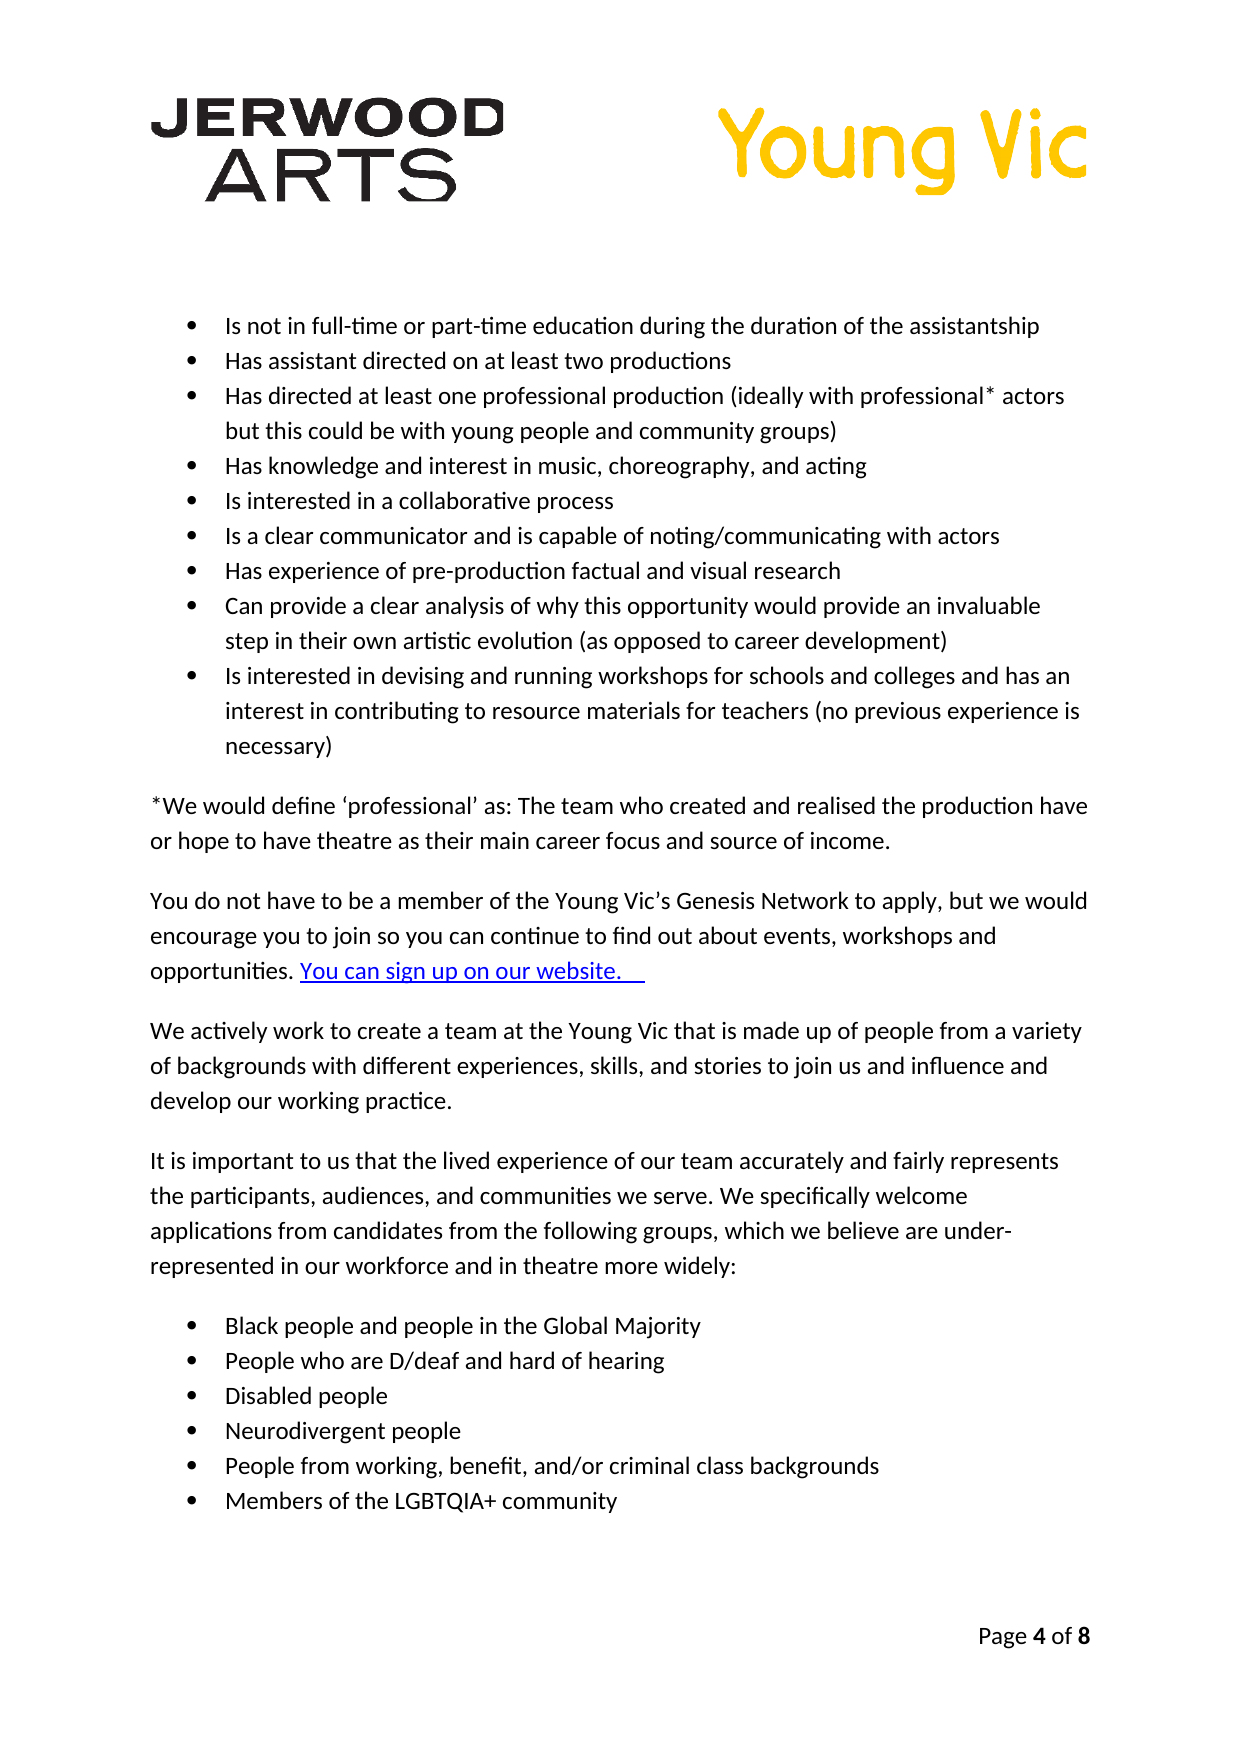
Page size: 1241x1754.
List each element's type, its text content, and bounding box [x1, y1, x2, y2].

list Disabled people [187, 1380, 1090, 1411]
picture [150, 97, 503, 201]
list Neurodivergent people [187, 1415, 1090, 1446]
list Has directed at least one professional production (ideally with professional* actors but this could be with young people and community groups) [187, 380, 1090, 446]
list Is interested in a collaborative process [187, 485, 1090, 516]
text *We would define ‘professional’ as: The team who created and realised the production have or hope to have theatre as their main career focus and source of income. [150, 790, 1090, 856]
list Members of the LGBTQIA+ community [187, 1485, 1090, 1516]
picture [717, 107, 1086, 195]
list Is a clear communicator and is capable of noting/communicating with actors [187, 520, 1090, 551]
list Is interested in devising and running workshops for schools and colleges and has an interest in contributing to resource materials for teachers (no previous experience is necessary) [187, 660, 1090, 761]
list Has assistant directed on at least two productions [187, 345, 1090, 376]
list People from working, benefit, and/or criminal class backgrounds [187, 1450, 1090, 1481]
text We actively work to create a team at the Young Vic that is made up of people from a variety of backgrounds with different experiences, skills, and stories to join us and influence and develop our working practice. [150, 1015, 1090, 1116]
list Has knowledge and interest in music, choreography, and acting [187, 450, 1090, 481]
text It is important to us that the lived experience of our team accurately and fairly represents the participants, audiences, and communities we serve. We specifically welcome applications from candidates from the following groups, which we believe are under-represented in our workforce and in theatre more widely: [150, 1145, 1090, 1281]
text You do not have to be a member of the Young Vic’s Genesis Network to apply, but we would encourage you to join so you can continue to find out about events, workshops and opportunities. You can sign up on our website. [150, 885, 1090, 986]
list Black people and people in the Global Majority [187, 1310, 1090, 1341]
list People who are D/deaf and hard of hearing [187, 1345, 1090, 1376]
list Can provide a clear analysis of why this opportunity would provide an invaluable step in their own artistic evolution (as opposed to career development) [187, 590, 1090, 656]
list Has experience of pre-production factual and visual research [187, 555, 1090, 586]
list Is not in full-time or part-time education during the duration of the assistantship [187, 310, 1090, 341]
